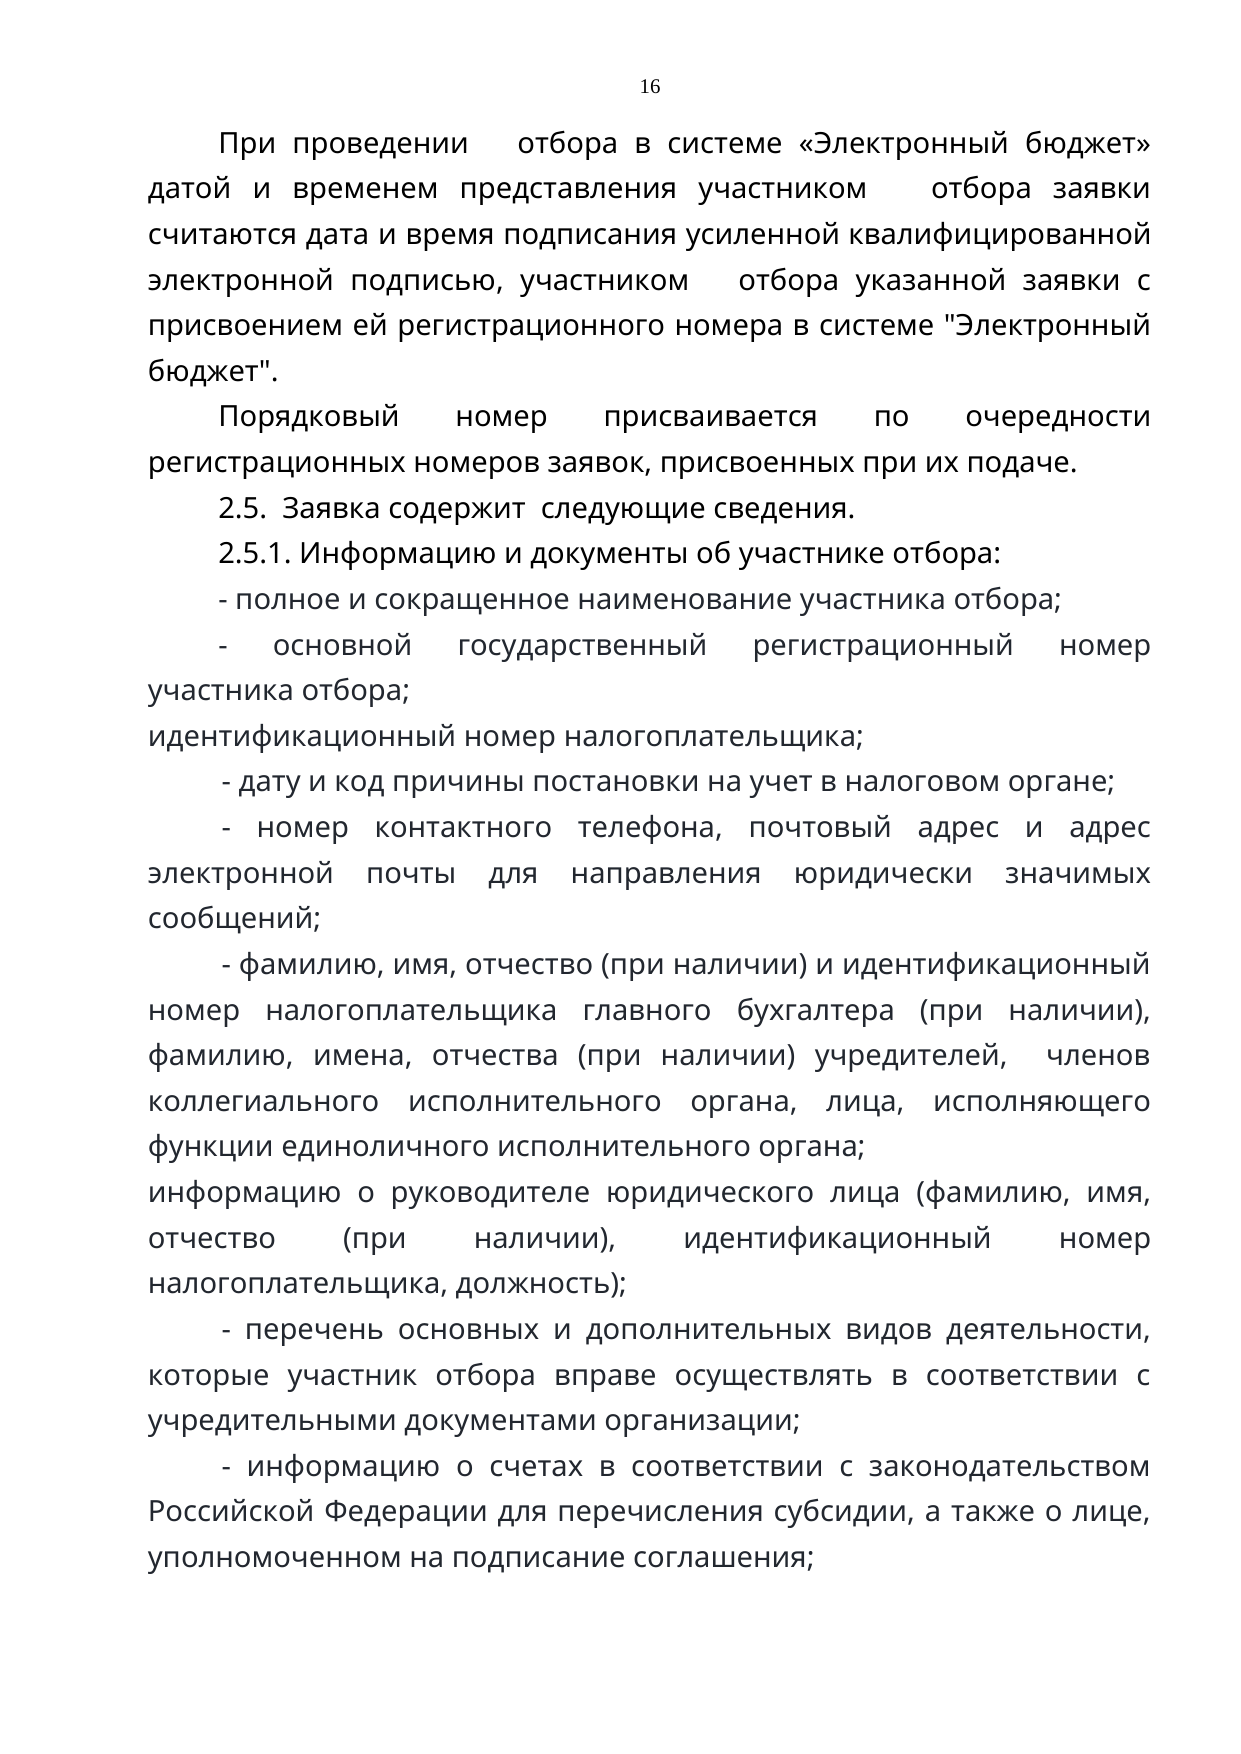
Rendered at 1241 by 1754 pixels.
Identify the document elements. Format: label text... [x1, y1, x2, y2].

text - перечень основных и дополнительных видов деятельности, которые участник отбора вправе осуществлять в соответствии с учредительными документами организации; [148, 1308, 1152, 1439]
text 2.5.1. Информацию и документы об участнике отбора: [148, 533, 1152, 572]
text - фамилию, имя, отчество (при наличии) и идентификационный номер налогоплательщика главного бухгалтера (при наличии), фамилию, имена, отчества (при наличии) учредителей, членов коллегиального исполнительного органа, лица, исполняющего функции единоличного исполнительного органа; [148, 943, 1152, 1165]
text идентификационный номер налогоплательщика; [148, 715, 1152, 755]
text 2.5. Заявка содержит следующие сведения. [148, 487, 1152, 527]
text - номер контактного телефона, почтовый адрес и адрес электронной почты для направления юридически значимых сообщений; [148, 806, 1152, 937]
text информацию о руководителе юридического лица (фамилию, имя, отчество (при наличии), идентификационный номер налогоплательщика, должность); [148, 1171, 1152, 1302]
text - полное и сокращенное наименование участника отбора; [148, 578, 1152, 618]
text - информацию о счетах в соответствии с законодательством Российской Федерации для перечисления субсидии, а также о лице, уполномоченном на подписание соглашения; [148, 1445, 1152, 1576]
text - основной государственный регистрационный номер участника отбора; [148, 624, 1152, 709]
text - дату и код причины постановки на учет в налоговом органе; [148, 761, 1152, 800]
text Порядковый номер присваивается по очередности регистрационных номеров заявок, присвоенных при их подаче. [148, 396, 1152, 481]
text При проведении отбора в системе «Электронный бюджет» датой и временем представления участником отбора заявки считаются дата и время подписания усиленной квалифицированной электронной подписью, участником отбора указанной заявки с присвоением ей регистрационного номера в системе "Электронный бюджет". [148, 122, 1152, 390]
